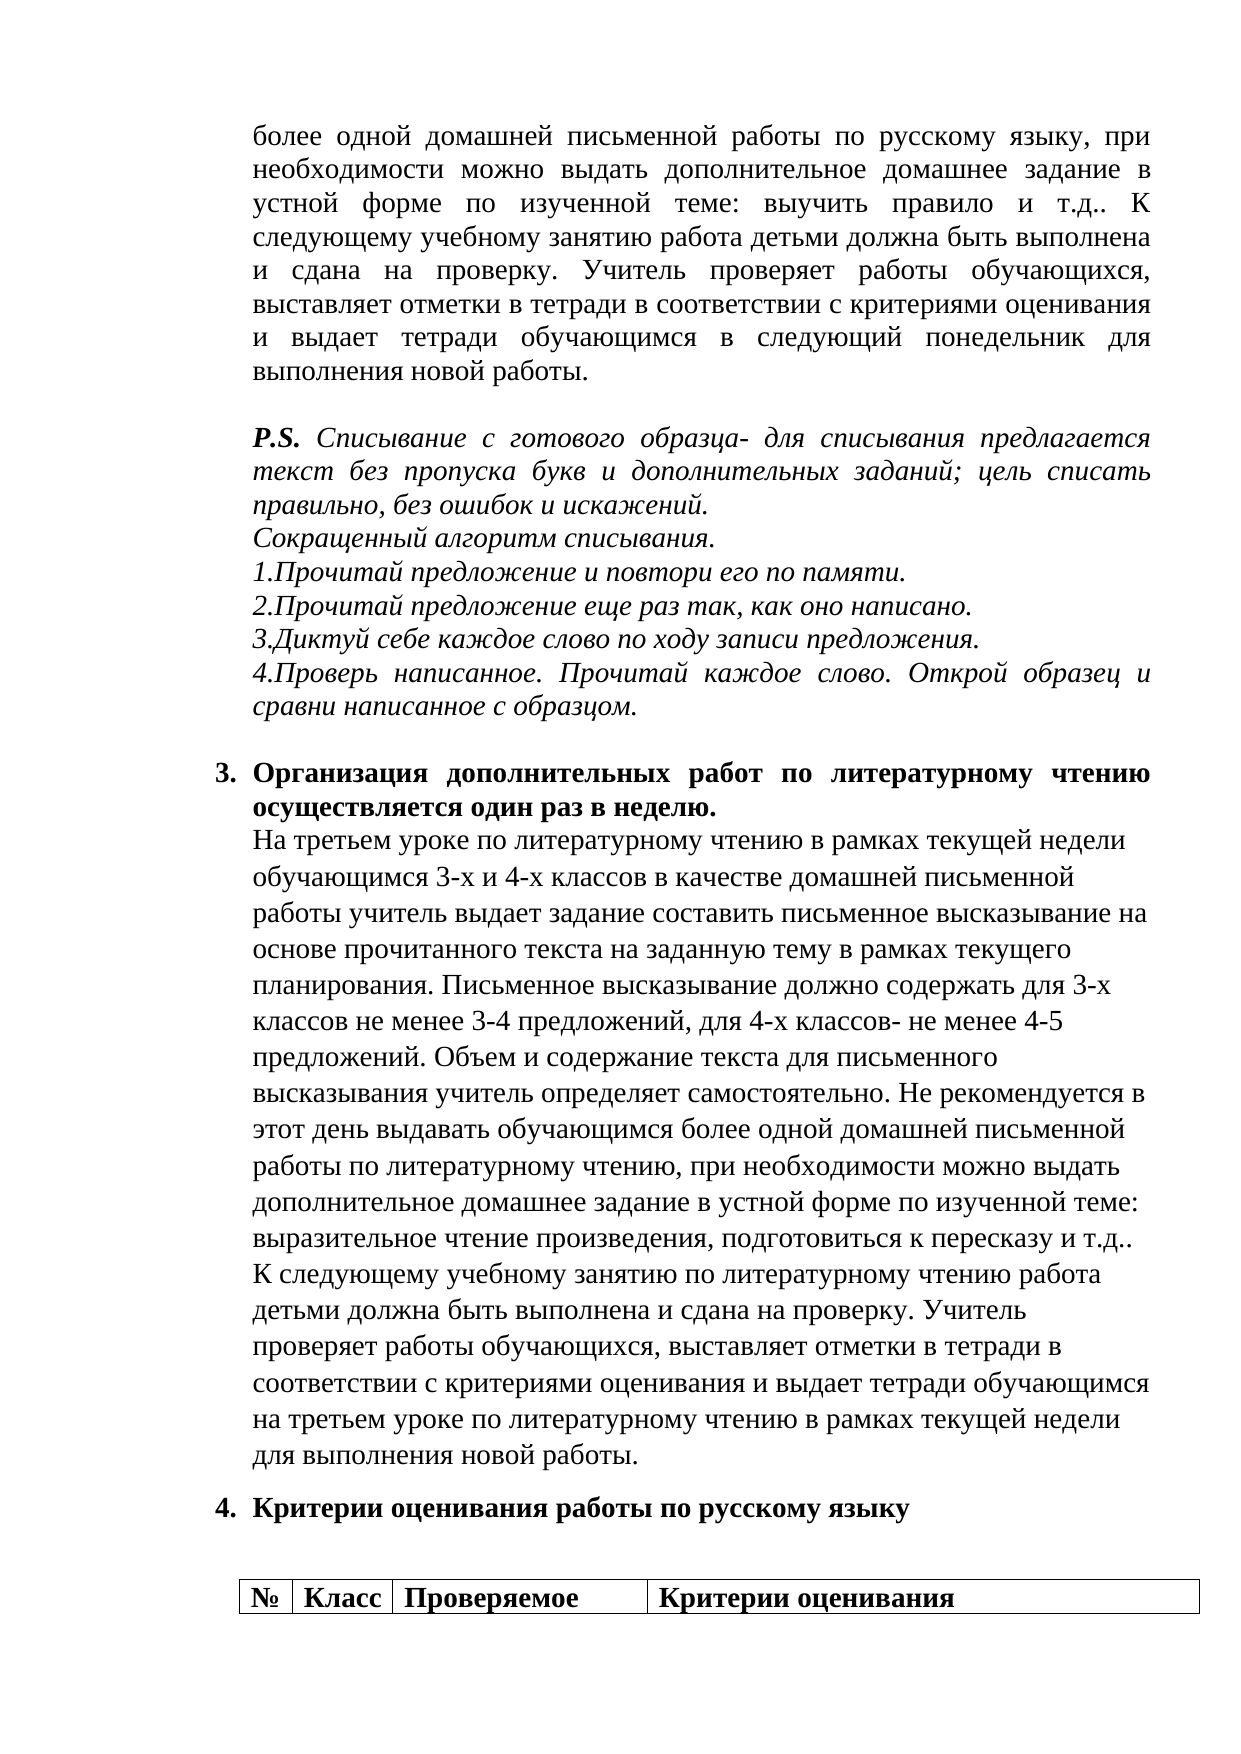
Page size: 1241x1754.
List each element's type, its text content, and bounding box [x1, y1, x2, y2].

list 3.Диктуй себе каждое слово по ходу записи предложения. [252, 621, 1152, 655]
list 4.Проверь написанное. Прочитай каждое слово. Открой образец и сравни написанное с образцом. [252, 655, 1152, 722]
table_header Класс [293, 1580, 392, 1613]
table_header № [240, 1580, 292, 1613]
list Сокращенный алгоритм списывания. [252, 521, 1152, 554]
list Р.S. Списывание с готового образца- для списывания предлагается текст без пропуска букв и дополнительных заданий; цель списать правильно, без ошибок и искажений. [252, 420, 1152, 521]
table_header Критерии оценивания [648, 1580, 1199, 1613]
table_header Проверяемое умение [393, 1580, 647, 1613]
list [252, 118, 1152, 386]
list Организация дополнительных работ по литературному чтению осуществляется один раз в неделю. [215, 755, 1152, 822]
text На третьем уроке по литературному чтению в рамках текущей недели обучающимся 3-х и 4-х классов в качестве домашней письменной работы учитель выдает задание составить письменное высказывание на основе прочитанного текста на заданную тему в рамках текущего планирования. Письменное высказывание должно содержать для 3-х классов не менее 3-4 предложений, для 4-х классов- не менее 4-5 предложений. Объем и содержание текста для письменного высказывания учитель определяет самостоятельно. Не рекомендуется в этот день выдавать обучающимся более одной домашней письменной работы по литературному чтению, при необходимости можно выдать дополнительное домашнее задание в устной форме по изученной теме: выразительное чтение произведения, подготовиться к пересказу и т.д.. К следующему учебному занятию по литературному чтению работа детьми должна быть выполнена и сдана на проверку. Учитель проверяет работы обучающихся, выставляет отметки в тетради в соответствии с критериями оценивания и выдает тетради обучающимся на третьем уроке по литературному чтению в рамках текущей недели для выполнения новой работы. [252, 822, 1152, 1471]
list Критерии оценивания работы по русскому языку [215, 1490, 1152, 1523]
list 2.Прочитай предложение еще раз так, как оно написано. [252, 588, 1152, 621]
list 1.Прочитай предложение и повтори его по памяти. [252, 554, 1152, 588]
